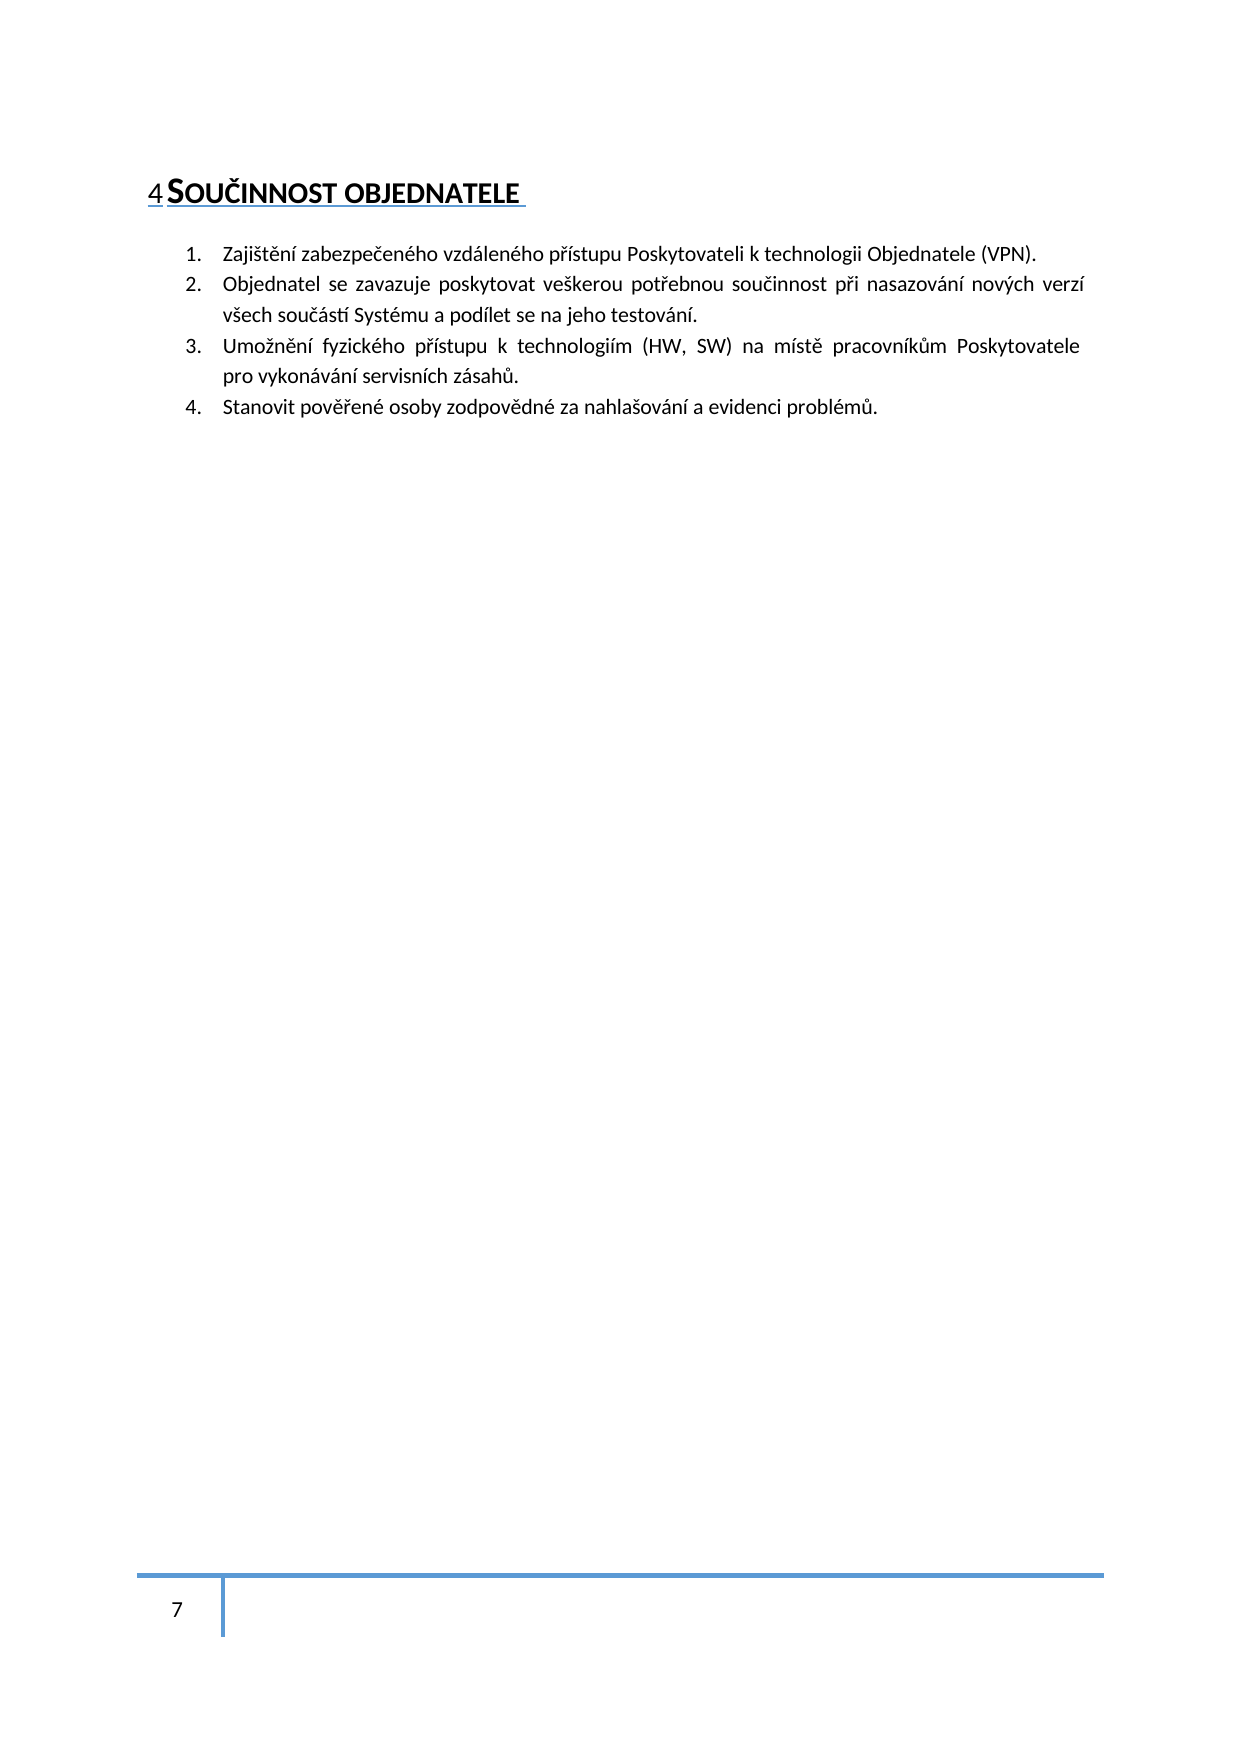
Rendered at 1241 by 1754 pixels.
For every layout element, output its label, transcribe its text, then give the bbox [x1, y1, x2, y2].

list Umožnění fyzického přístupu k technologiím (HW, SW) na místě pracovníkům Poskytovatele pro vykonávání servisních zásahů. [185, 332, 1093, 389]
list Objednatel se zavazuje poskytovat veškerou potřebnou součinnost při nasazování nových verzí všech součástí Systému a podílet se na jeho testování. [185, 271, 1093, 328]
list Zajištění zabezpečeného vzdáleného přístupu Poskytovateli k technologii Objednatele (VPN). [185, 240, 1117, 266]
list Stanovit pověřené osoby zodpovědné za nahlašování a evidenci problémů. [185, 393, 1117, 420]
subtitle SOUČINNOST OBJEDNATELE [148, 167, 1117, 212]
